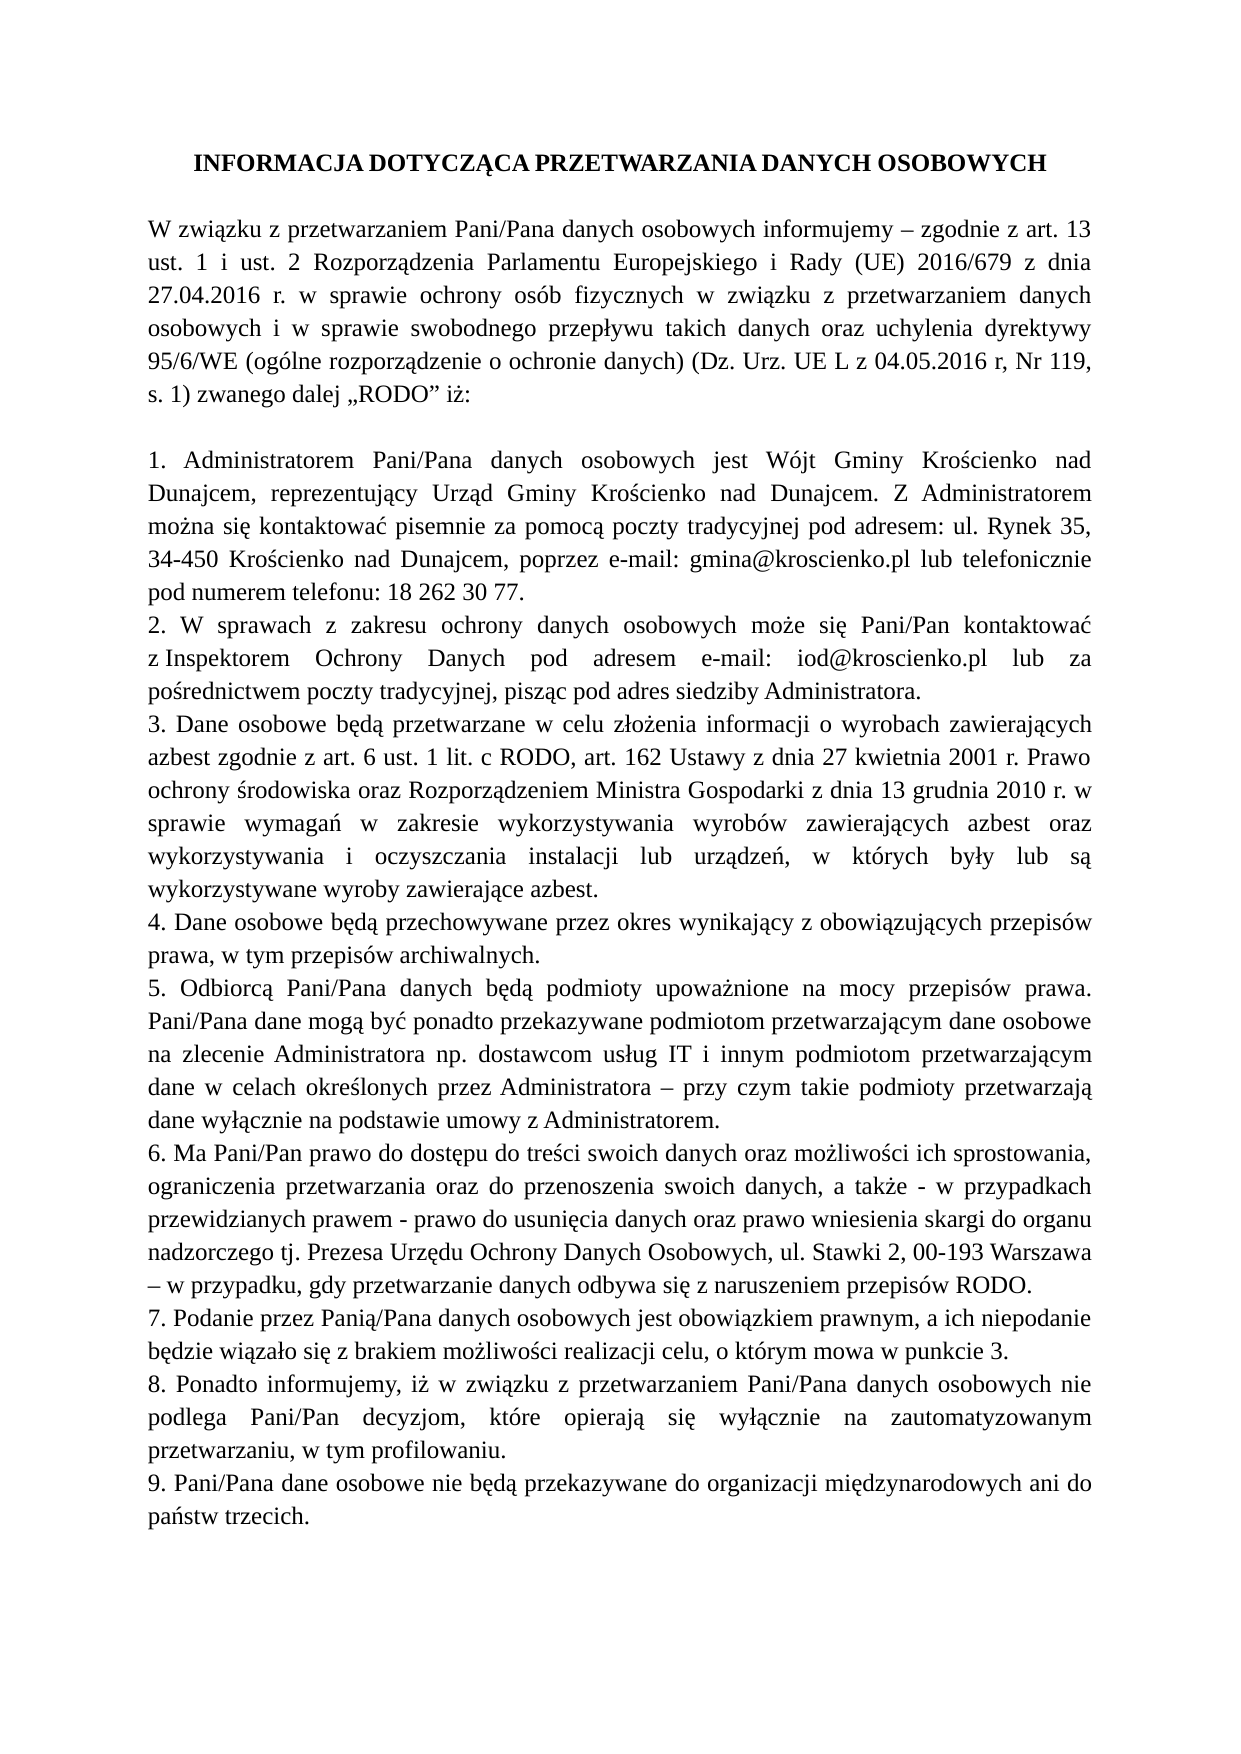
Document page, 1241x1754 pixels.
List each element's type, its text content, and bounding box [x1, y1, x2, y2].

text 5. Odbiorcą Pani/Pana danych będą podmioty upoważnione na mocy przepisów prawa. Pani/Pana dane mogą być ponadto przekazywane podmiotom przetwarzającym dane osobowe na zlecenie Administratora np. dostawcom usług IT i innym podmiotom przetwarzającym dane w celach określonych przez Administratora – przy czym takie podmioty przetwarzają dane wyłącznie na podstawie umowy z Administratorem. [148, 973, 1093, 1134]
text 2. W sprawach z zakresu ochrony danych osobowych może się Pani/Pan kontaktować z Inspektorem Ochrony Danych pod adresem e-mail: iod@kroscienko.pl lub za pośrednictwem poczty tradycyjnej, pisząc pod adres siedziby Administratora. [148, 610, 1093, 705]
text W związku z przetwarzaniem Pani/Pana danych osobowych informujemy – zgodnie z art. 13 ust. 1 i ust. 2 Rozporządzenia Parlamentu Europejskiego i Rady (UE) 2016/679 z dnia 27.04.2016 r. w sprawie ochrony osób fizycznych w związku z przetwarzaniem danych osobowych i w sprawie swobodnego przepływu takich danych oraz uchylenia dyrektywy 95/6/WE (ogólne rozporządzenie o ochronie danych) (Dz. Urz. UE L z 04.05.2016 r, Nr 119, s. 1) zwanego dalej „RODO” iż: [148, 214, 1093, 407]
text 3. Dane osobowe będą przetwarzane w celu złożenia informacji o wyrobach zawierających azbest zgodnie z art. 6 ust. 1 lit. c RODO, art. 162 Ustawy z dnia 27 kwietnia 2001 r. Prawo ochrony środowiska oraz Rozporządzeniem Ministra Gospodarki z dnia 13 grudnia 2010 r. w sprawie wymagań w zakresie wykorzystywania wyrobów zawierających azbest oraz wykorzystywania i oczyszczania instalacji lub urządzeń, w których były lub są wykorzystywane wyroby zawierające azbest. [148, 709, 1093, 903]
text 7. Podanie przez Panią/Pana danych osobowych jest obowiązkiem prawnym, a ich niepodanie będzie wiązało się z brakiem możliwości realizacji celu, o którym mowa w punkcie 3. [148, 1303, 1093, 1365]
text 8. Ponadto informujemy, iż w związku z przetwarzaniem Pani/Pana danych osobowych nie podlega Pani/Pan decyzjom, które opierają się wyłącznie na zautomatyzowanym przetwarzaniu, w tym profilowaniu. [148, 1369, 1093, 1464]
text INFORMACJA DOTYCZĄCA PRZETWARZANIA DANYCH OSOBOWYCH [148, 148, 1093, 176]
text 9. Pani/Pana dane osobowe nie będą przekazywane do organizacji międzynarodowych ani do państw trzecich. [148, 1468, 1093, 1530]
text 1. Administratorem Pani/Pana danych osobowych jest Wójt Gminy Krościenko nad Dunajcem, reprezentujący Urząd Gminy Krościenko nad Dunajcem. Z Administratorem można się kontaktować pisemnie za pomocą poczty tradycyjnej pod adresem: ul. Rynek 35, 34-450 Krościenko nad Dunajcem, poprzez e-mail: gmina@kroscienko.pl lub telefonicznie pod numerem telefonu: 18 262 30 77. [148, 445, 1093, 606]
text 6. Ma Pani/Pan prawo do dostępu do treści swoich danych oraz możliwości ich sprostowania, ograniczenia przetwarzania oraz do przenoszenia swoich danych, a także - w przypadkach przewidzianych prawem - prawo do usunięcia danych oraz prawo wniesienia skargi do organu nadzorczego tj. Prezesa Urzędu Ochrony Danych Osobowych, ul. Stawki 2, 00-193 Warszawa – w przypadku, gdy przetwarzanie danych odbywa się z naruszeniem przepisów RODO. [148, 1138, 1093, 1299]
text 4. Dane osobowe będą przechowywane przez okres wynikający z obowiązujących przepisów prawa, w tym przepisów archiwalnych. [148, 907, 1093, 969]
